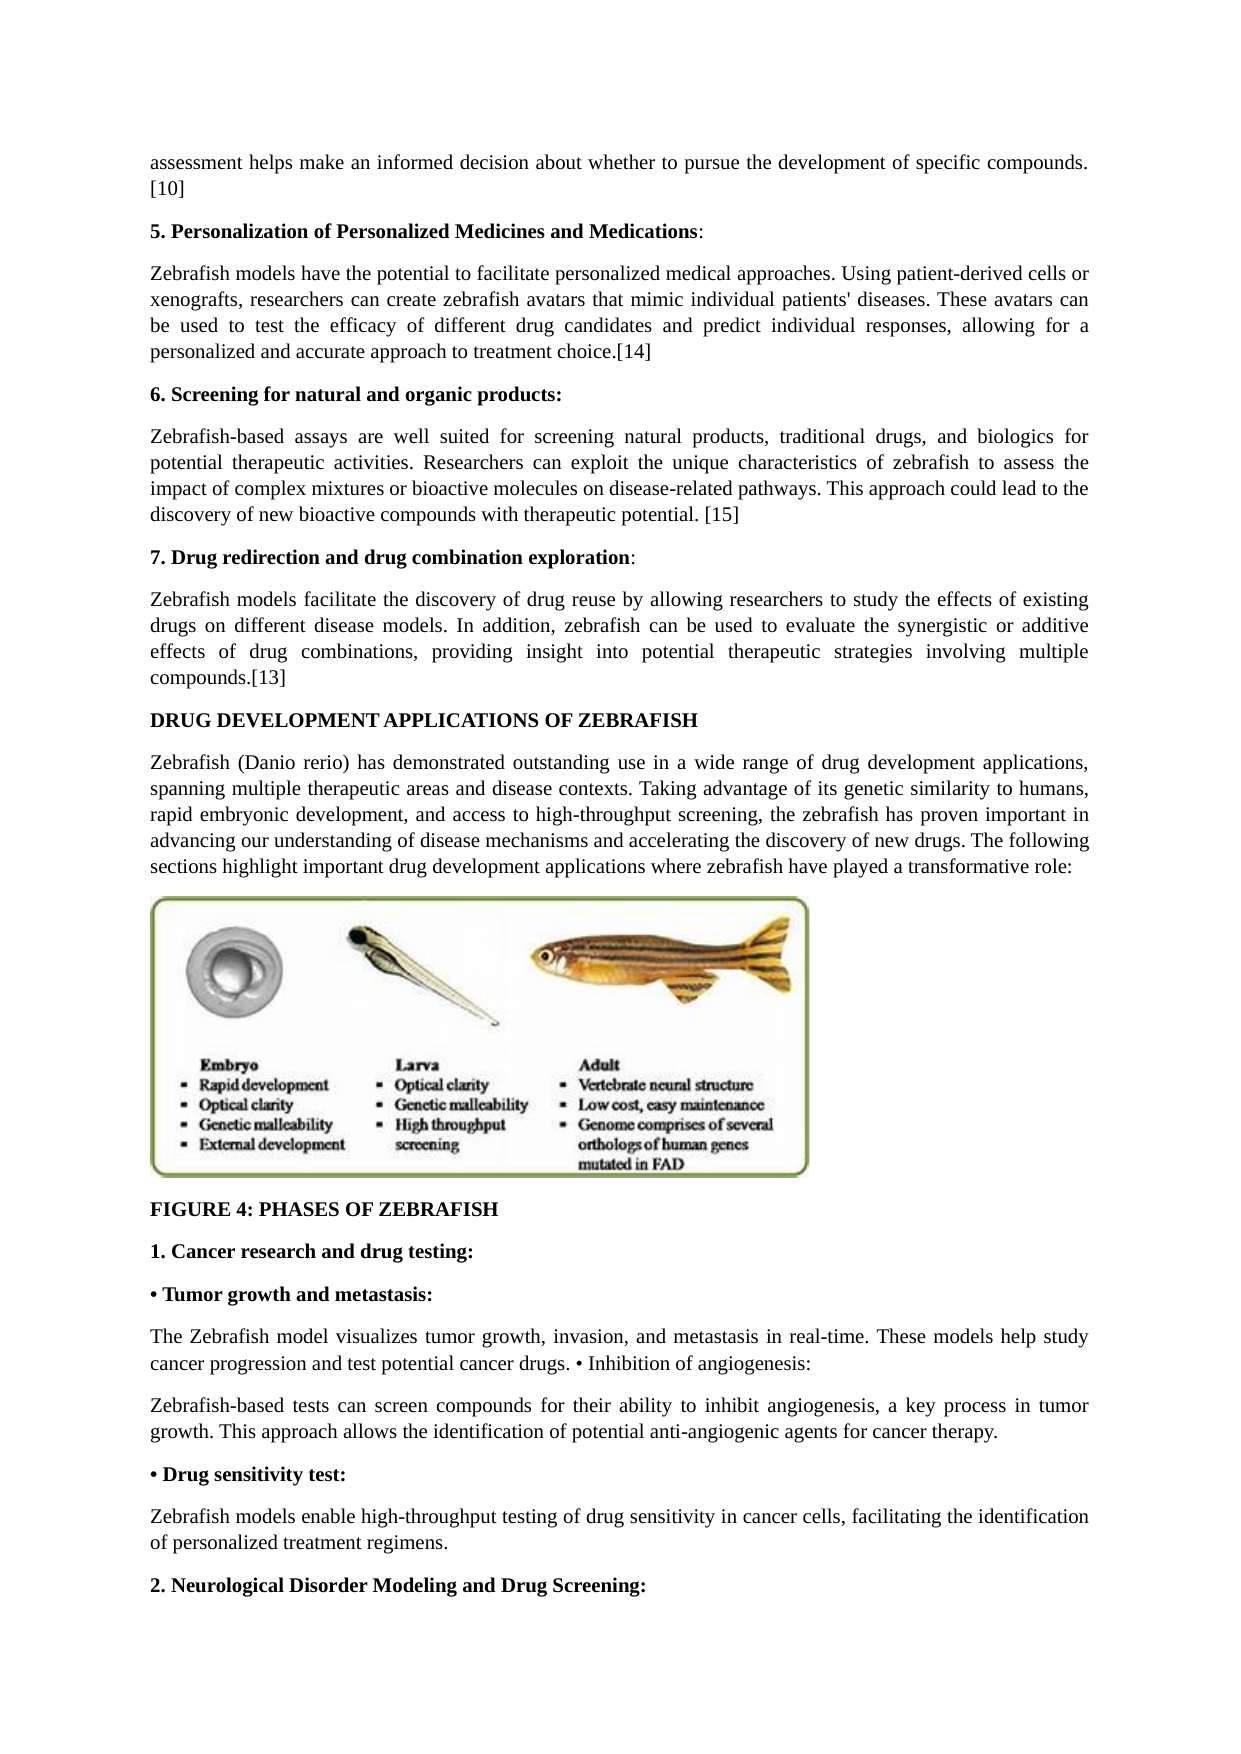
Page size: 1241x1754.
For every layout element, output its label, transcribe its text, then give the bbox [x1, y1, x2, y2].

text 2. Neurological Disorder Modeling and Drug Screening: [150, 1573, 1090, 1597]
text Zebrafish models have the potential to facilitate personalized medical approaches. Using patient-derived cells or xenografts, researchers can create zebrafish avatars that mimic individual patients' diseases. These avatars can be used to test the efficacy of different drug candidates and predict individual responses, allowing for a personalized and accurate approach to treatment choice.[14] [150, 261, 1090, 363]
text DRUG DEVELOPMENT APPLICATIONS OF ZEBRAFISH [150, 708, 1090, 732]
text Zebrafish (Danio rerio) has demonstrated outstanding use in a wide range of drug development applications, spanning multiple therapeutic areas and disease contexts. Taking advantage of its genetic similarity to humans, rapid embryonic development, and access to high-throughput screening, the zebrafish has proven important in advancing our understanding of disease mechanisms and accelerating the discovery of new drugs. The following sections highlight important drug development applications where zebrafish have played a transformative role: [150, 750, 1090, 878]
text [150, 150, 1090, 200]
picture [150, 896, 810, 1178]
text 7. Drug redirection and drug combination exploration: [150, 544, 1090, 569]
text • Drug sensitivity test: [150, 1462, 1090, 1486]
text FIGURE 4: PHASES OF ZEBRAFISH [150, 1197, 1090, 1221]
text 5. Personalization of Personalized Medicines and Medications: [150, 218, 1090, 243]
text Zebrafish-based tests can screen compounds for their ability to inhibit angiogenesis, a key process in tumor growth. This approach allows the identification of potential anti-angiogenic agents for cancer therapy. [150, 1393, 1090, 1443]
text The Zebrafish model visualizes tumor growth, invasion, and metastasis in real-time. These models help study cancer progression and test potential cancer drugs. • Inhibition of angiogenesis: [150, 1324, 1090, 1374]
text • Tumor growth and metastasis: [150, 1282, 1090, 1306]
text Zebrafish models facilitate the discovery of drug reuse by allowing researchers to study the effects of existing drugs on different disease models. In addition, zebrafish can be used to evaluate the synergistic or additive effects of drug combinations, providing insight into potential therapeutic strategies involving multiple compounds.[13] [150, 587, 1090, 689]
text 6. Screening for natural and organic products: [150, 382, 1090, 406]
text Zebrafish-based assays are well suited for screening natural products, traditional drugs, and biologics for potential therapeutic activities. Researchers can exploit the unique characteristics of zebrafish to assess the impact of complex mixtures or bioactive molecules on disease-related pathways. This approach could lead to the discovery of new bioactive compounds with therapeutic potential. [15] [150, 424, 1090, 526]
text 1. Cancer research and drug testing: [150, 1239, 1090, 1263]
text Zebrafish models enable high-throughput testing of drug sensitivity in cancer cells, facilitating the identification of personalized treatment regimens. [150, 1504, 1090, 1554]
